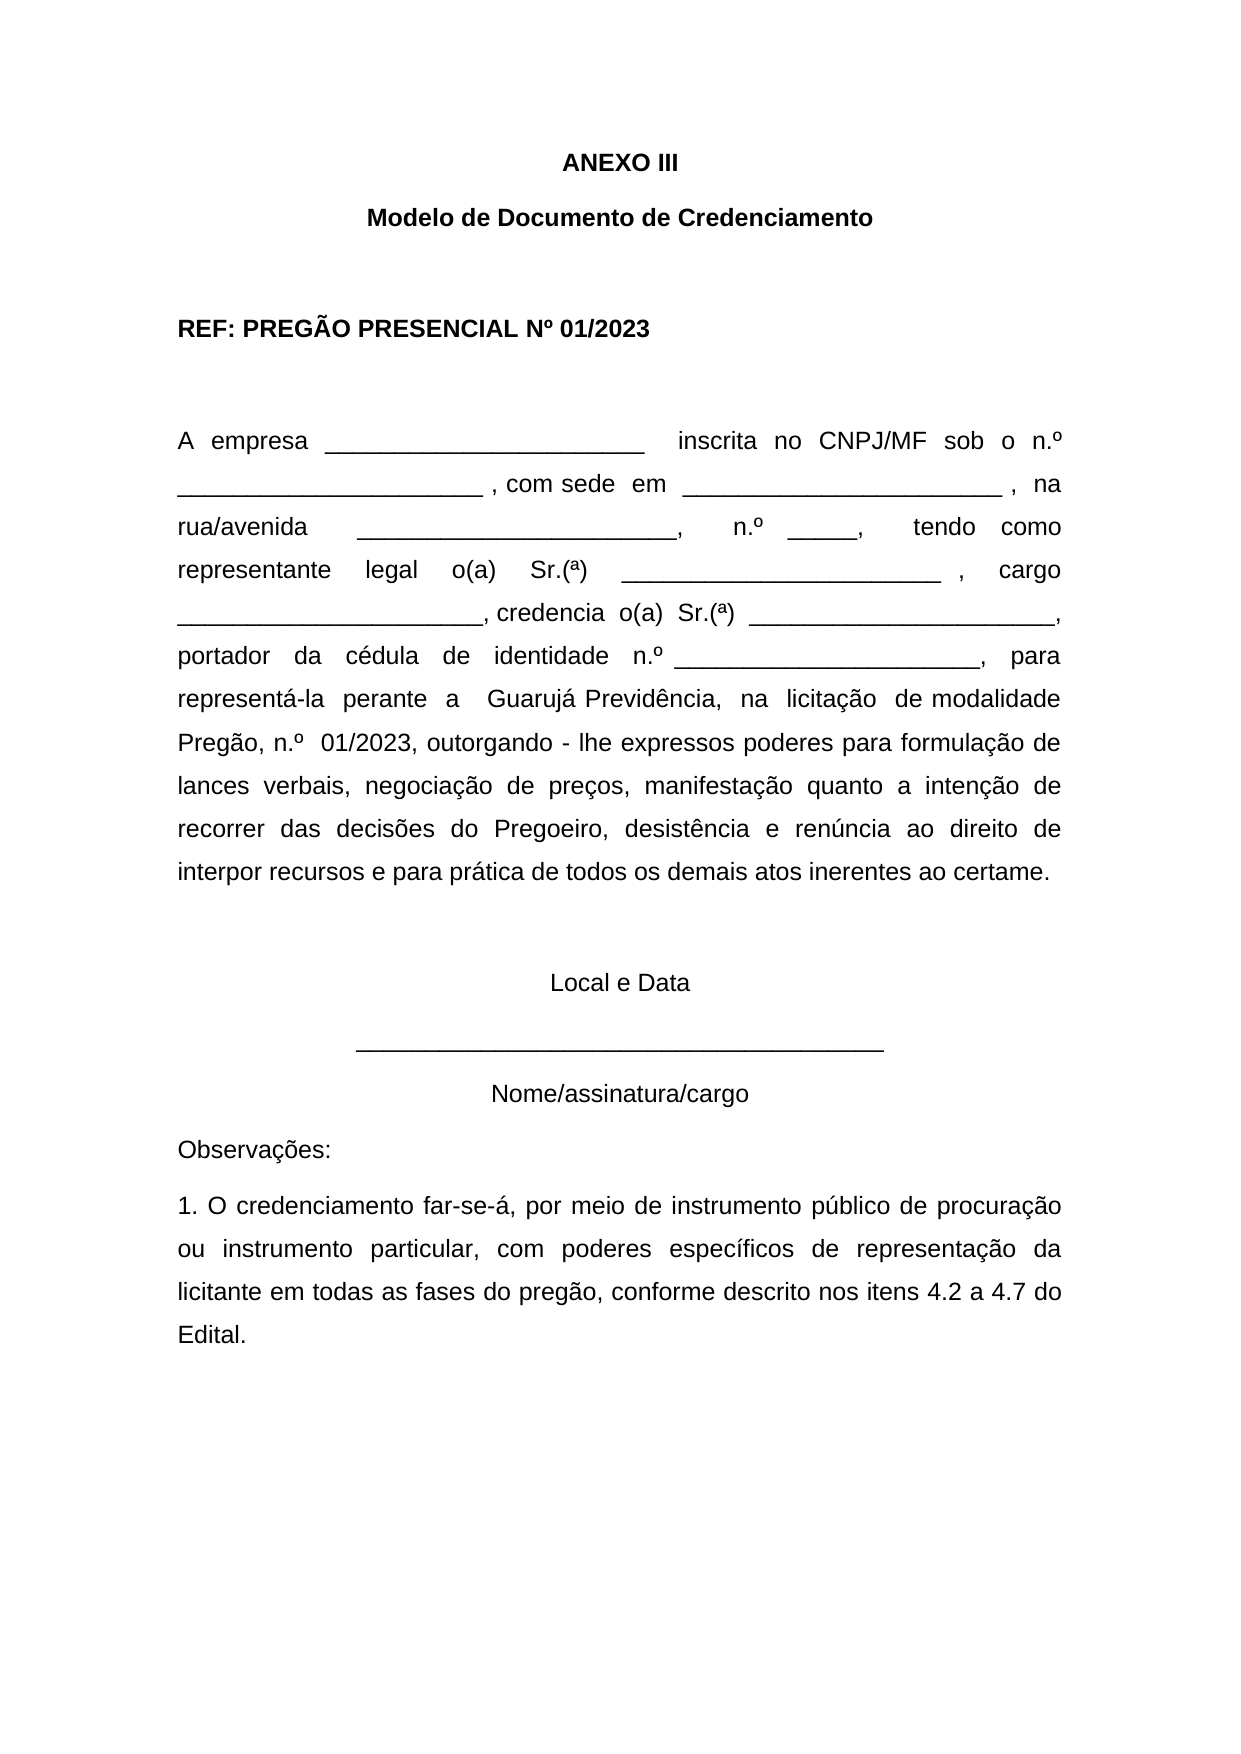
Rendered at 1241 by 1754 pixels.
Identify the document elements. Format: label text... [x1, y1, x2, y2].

text Local e Data [177, 968, 1063, 997]
text ______________________________________ [177, 1024, 1063, 1053]
text Observações: [177, 1135, 1063, 1164]
text 1. O credenciamento far-se-á, por meio de instrumento público de procuração ou instrumento particular, com poderes específicos de representação da licitante em todas as fases do pregão, conforme descrito nos itens 4.2 a 4.7 do Edital. [177, 1191, 1063, 1349]
text ANEXO III [177, 148, 1063, 176]
text Modelo de Documento de Credenciamento [177, 203, 1063, 232]
text REF: PREGÃO PRESENCIAL Nº 01/2023 [177, 314, 1063, 343]
text A empresa _______________________ inscrita no CNPJ/MF sob o n.º ______________________ , com sede em _______________________ , na rua/avenida _______________________, n.º _____, tendo como representante legal o(a) Sr.(ª) _______________________ , cargo ______________________, credencia o(a) Sr.(ª) ______________________, portador da cédula de identidade n.º ______________________, para representá-la perante a Guarujá Previdência, na licitação de modalidade Pregão, n.º 01/2023, outorgando - lhe expressos poderes para formulação de lances verbais, negociação de preços, manifestação quanto a intenção de recorrer das decisões do Pregoeiro, desistência e renúncia ao direito de interpor recursos e para prática de todos os demais atos inerentes ao certame. [177, 426, 1063, 886]
text Nome/assinatura/cargo [177, 1079, 1063, 1108]
